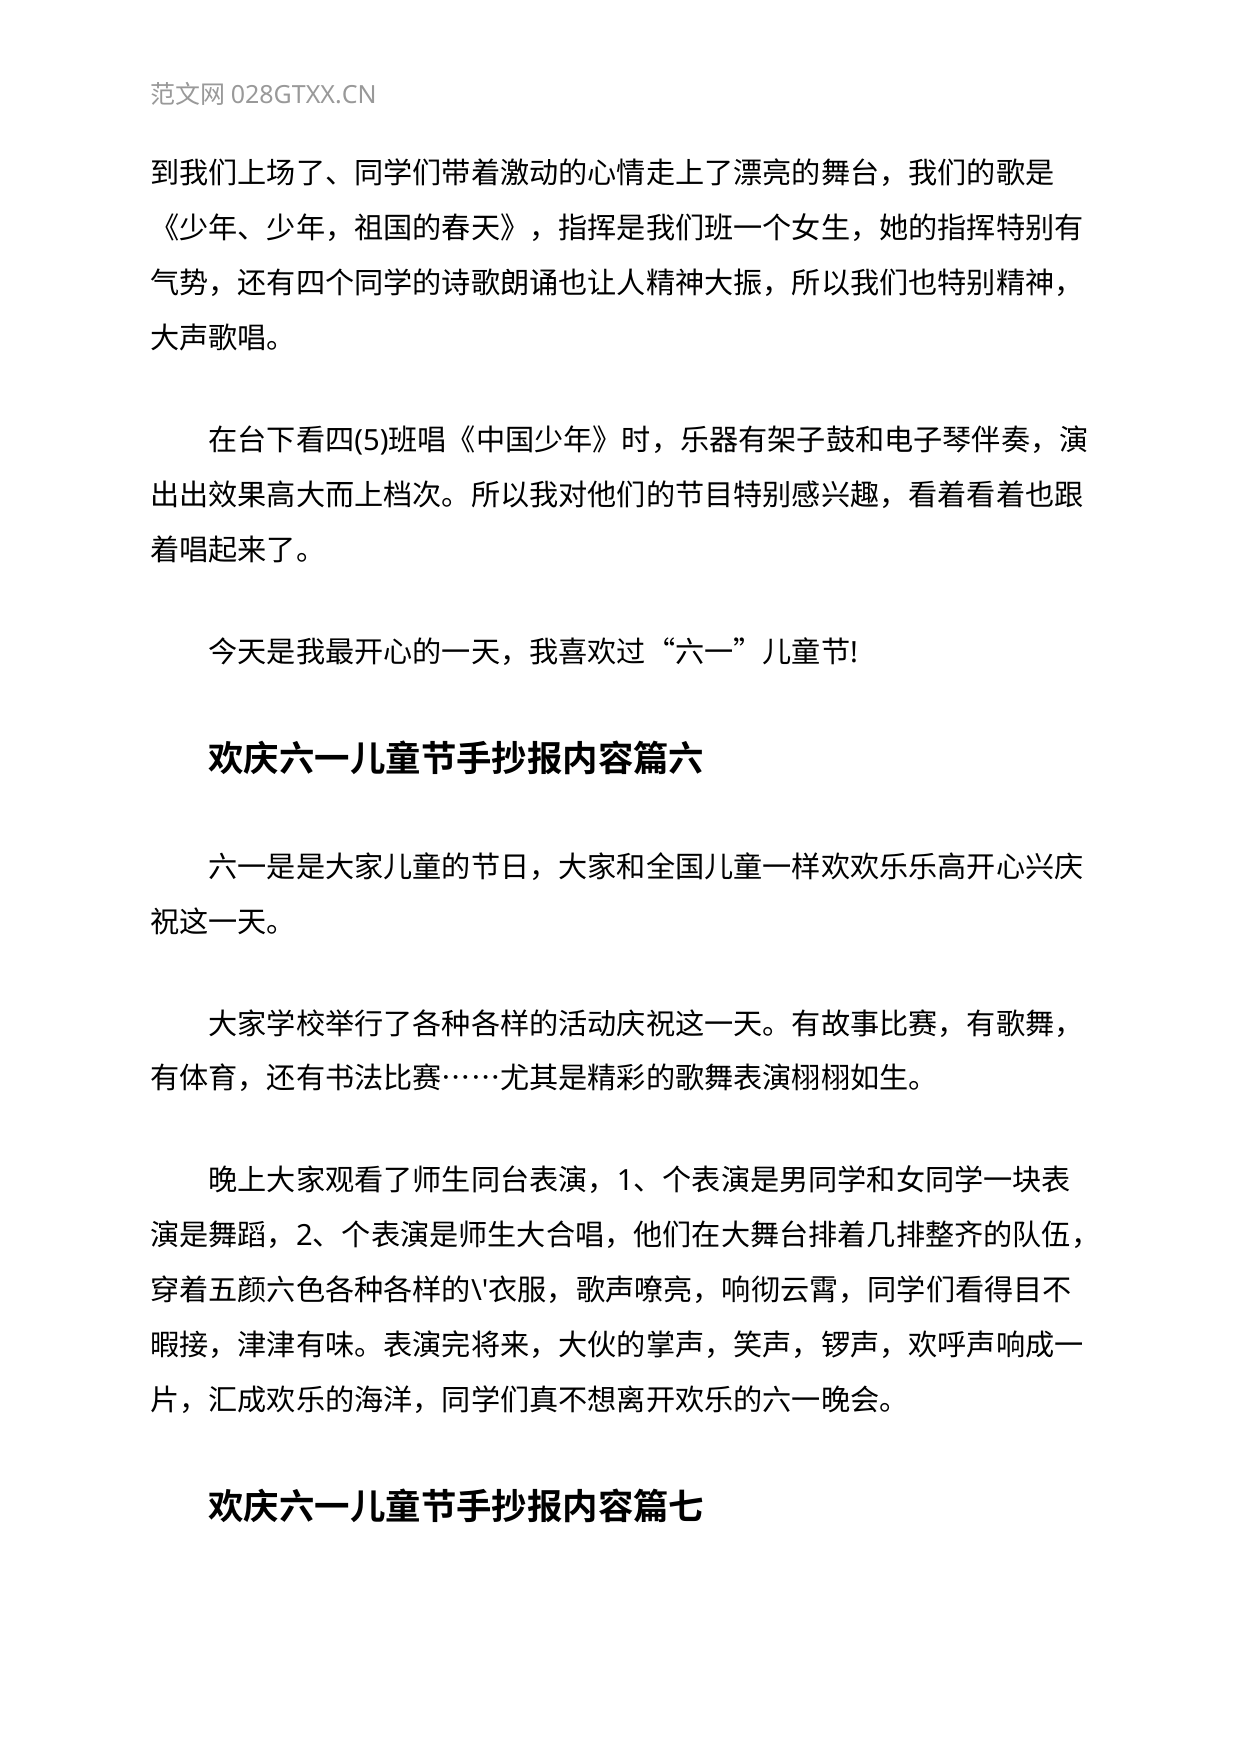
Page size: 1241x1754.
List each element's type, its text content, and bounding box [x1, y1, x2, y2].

text 晚上大家观看了师生同台表演，1、个表演是男同学和女同学一块表演是舞蹈，2、个表演是师生大合唱，他们在大舞台排着几排整齐的队伍，穿着五颜六色各种各样的\'衣服，歌声嘹亮，响彻云霄，同学们看得目不暇接，津津有味。表演完将来，大伙的掌声，笑声，锣声，欢呼声响成一片，汇成欢乐的海洋，同学们真不想离开欢乐的六一晚会。 [150, 1157, 1090, 1419]
text 在台下看四(5)班唱《中国少年》时，乐器有架子鼓和电子琴伴奏，演出出效果高大而上档次。所以我对他们的节目特别感兴趣，看着看着也跟着唱起来了。 [150, 416, 1090, 569]
text 六一是是大家儿童的节日，大家和全国儿童一样欢欢乐乐高开心兴庆祝这一天。 [150, 843, 1090, 941]
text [150, 150, 1090, 357]
text 今天是我最开心的一天，我喜欢过“六一”儿童节! [150, 628, 1090, 671]
text 大家学校举行了各种各样的活动庆祝这一天。有故事比赛，有歌舞，有体育，还有书法比赛……尤其是精彩的歌舞表演栩栩如生。 [150, 1000, 1090, 1097]
text 欢庆六一儿童节手抄报内容篇六 [150, 730, 1090, 781]
text 欢庆六一儿童节手抄报内容篇七 [150, 1478, 1090, 1530]
